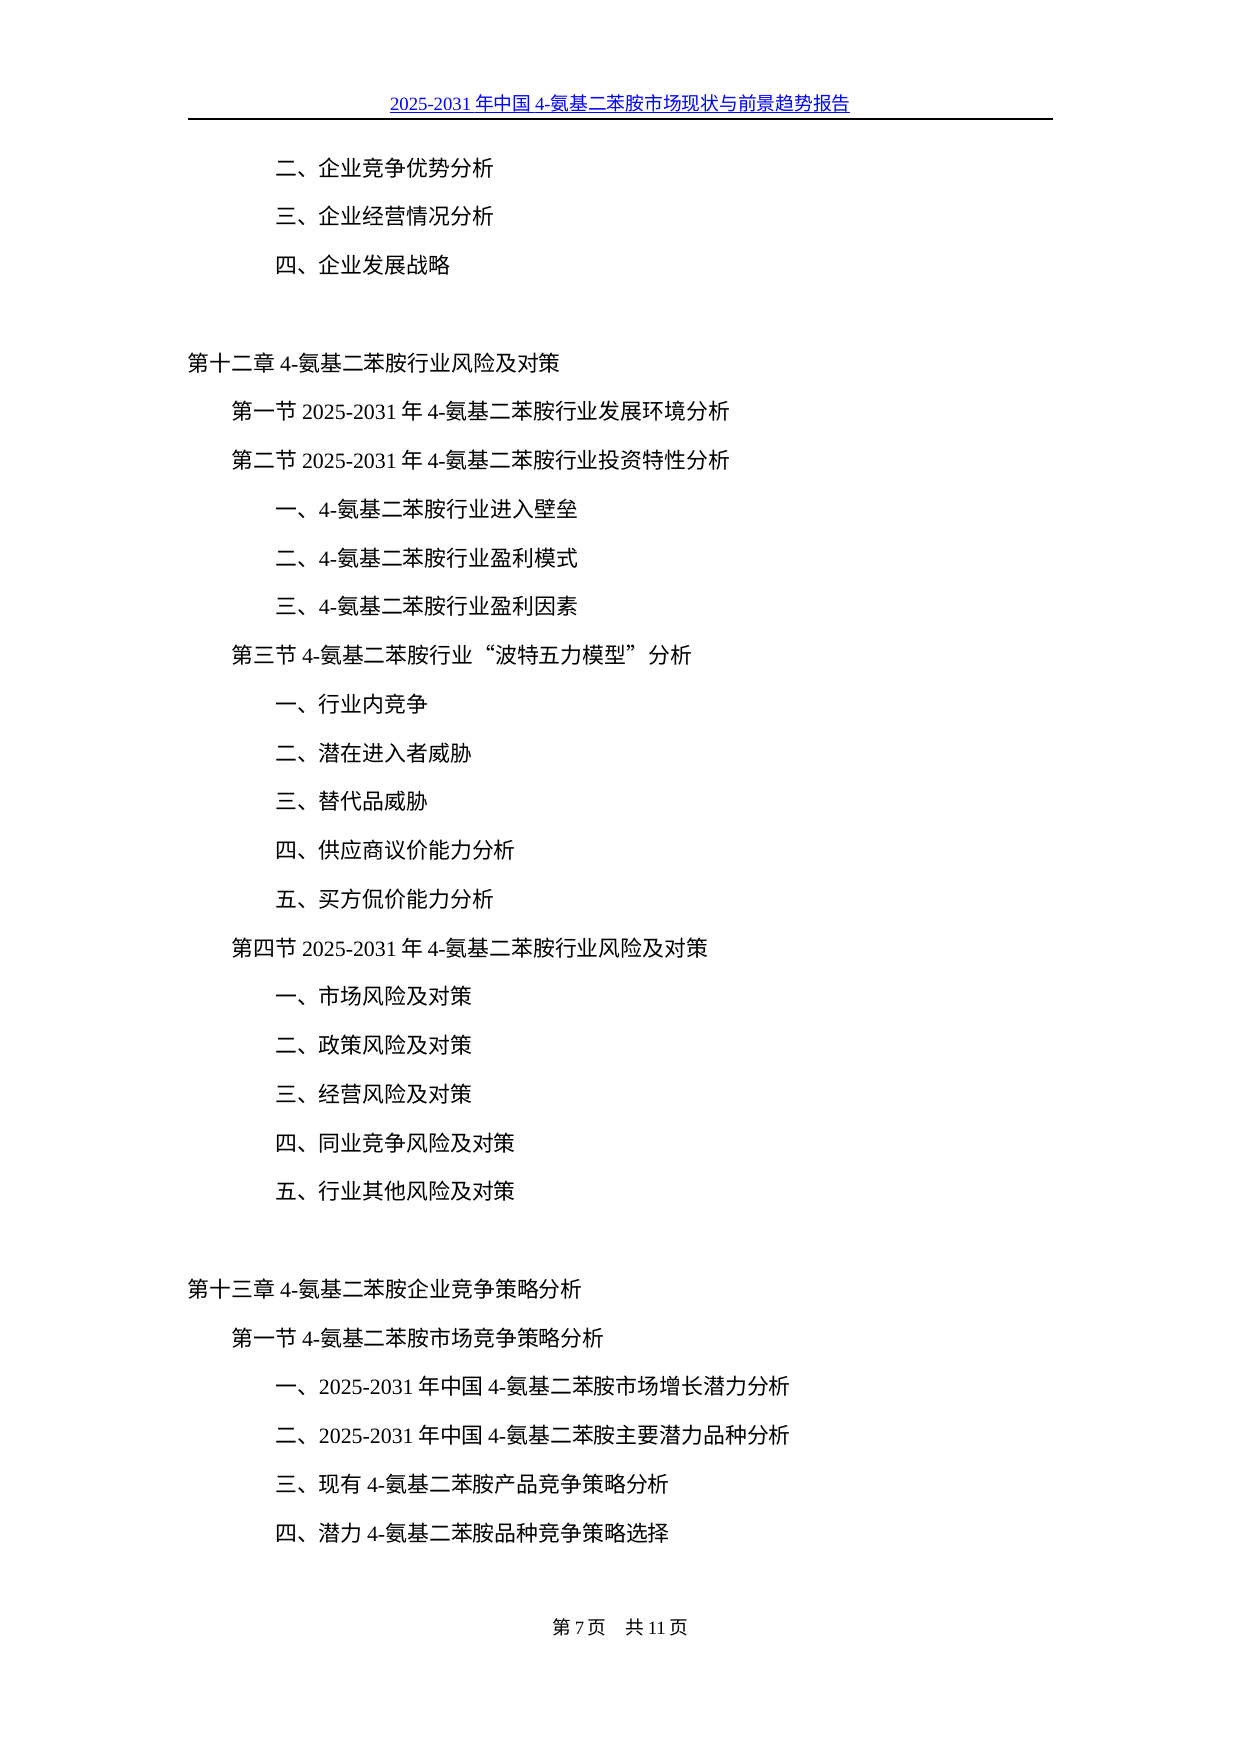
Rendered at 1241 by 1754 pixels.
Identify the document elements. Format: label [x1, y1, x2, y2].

text [187, 150, 1053, 1548]
